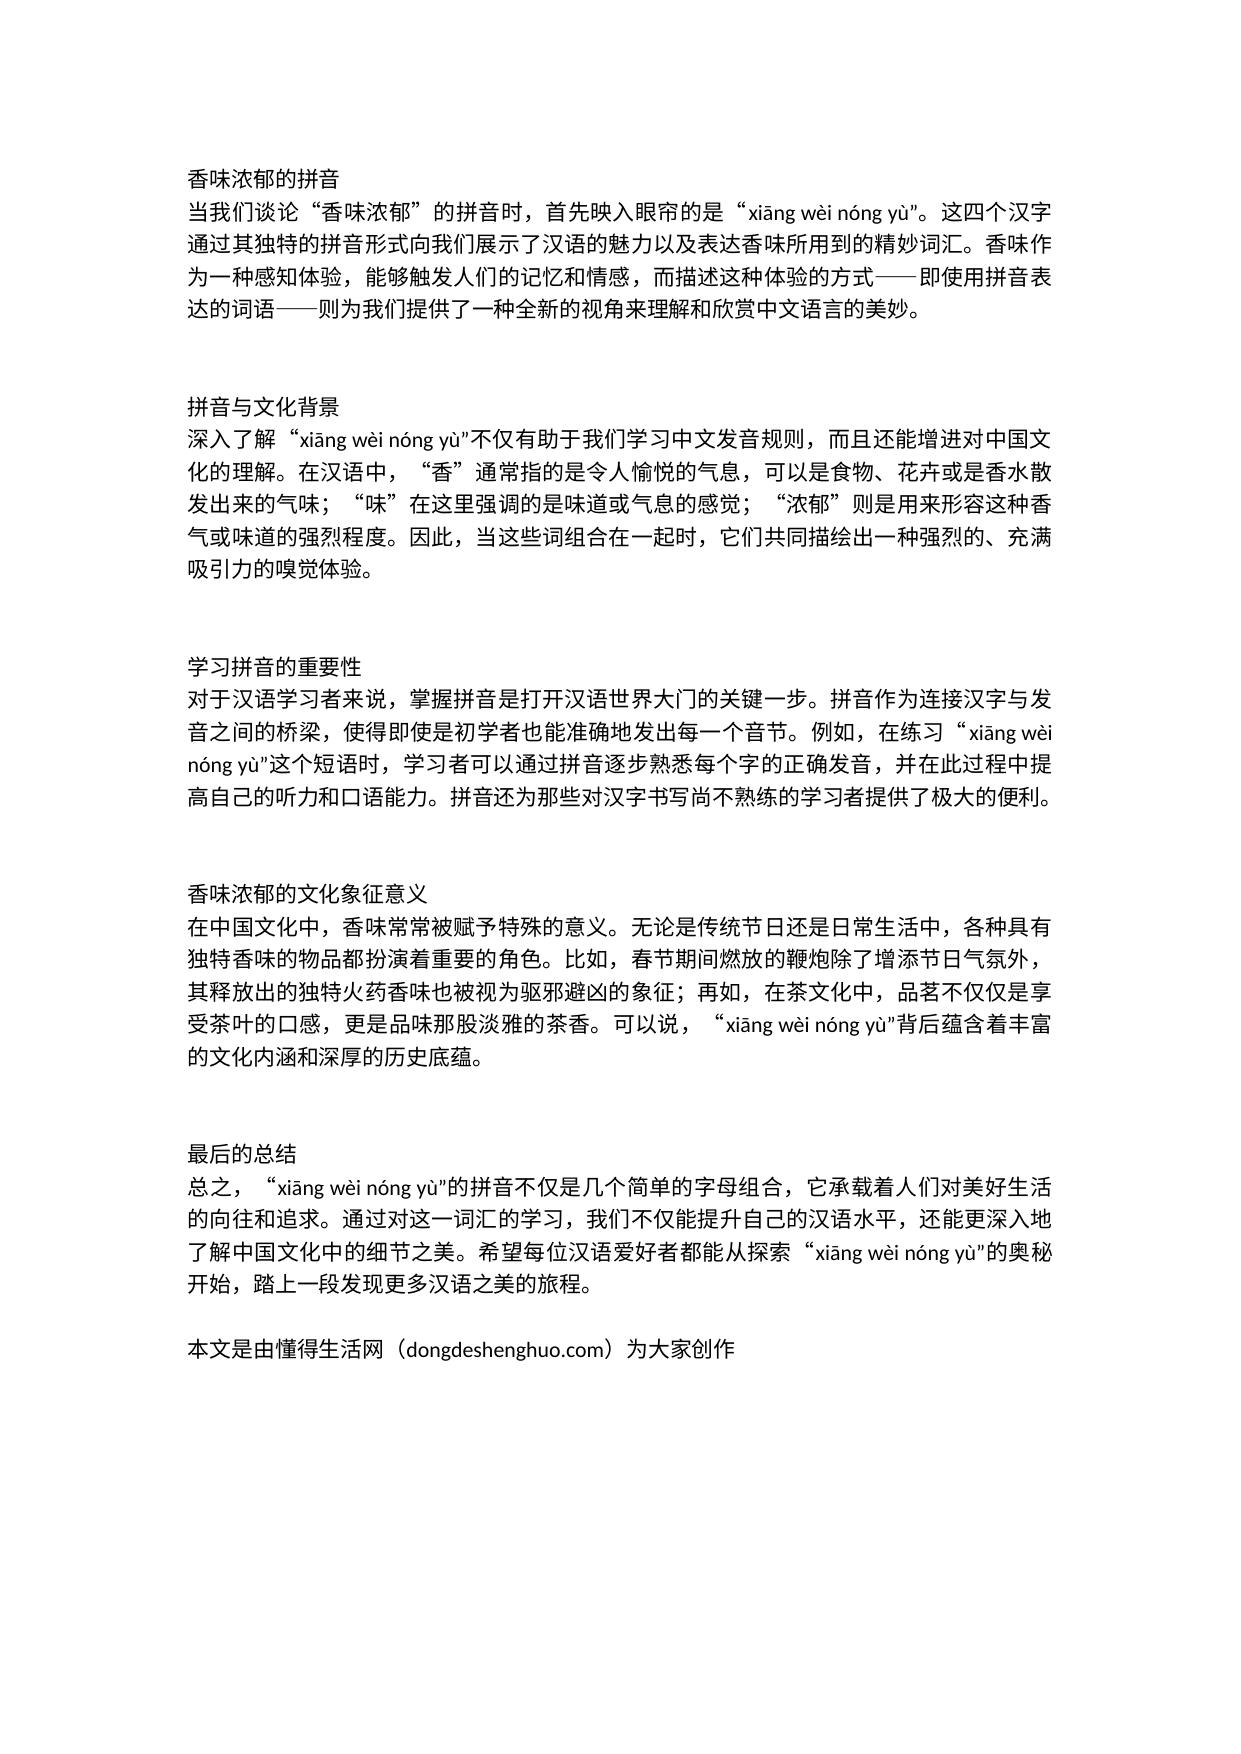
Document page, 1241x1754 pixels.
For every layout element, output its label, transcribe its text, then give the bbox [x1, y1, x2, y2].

text 拼音与文化背景 [187, 389, 1053, 422]
text 本文是由懂得生活网（dongdeshenghuo.com）为大家创作 [187, 1332, 1053, 1364]
text 对于汉语学习者来说，掌握拼音是打开汉语世界大门的关键一步。拼音作为连接汉字与发音之间的桥梁，使得即使是初学者也能准确地发出每一个音节。例如，在练习“xiāng wèi nóng yù”这个短语时，学习者可以通过拼音逐步熟悉每个字的正确发音，并在此过程中提高自己的听力和口语能力。拼音还为那些对汉字书写尚不熟练的学习者提供了极大的便利。 [187, 682, 1053, 812]
text 最后的总结 [187, 1137, 1053, 1169]
text 总之，“xiāng wèi nóng yù”的拼音不仅是几个简单的字母组合，它承载着人们对美好生活的向往和追求。通过对这一词汇的学习，我们不仅能提升自己的汉语水平，还能更深入地了解中国文化中的细节之美。希望每位汉语爱好者都能从探索“xiāng wèi nóng yù”的奥秘开始，踏上一段发现更多汉语之美的旅程。 [187, 1169, 1053, 1299]
text 香味浓郁的拼音 [187, 162, 1053, 194]
text 当我们谈论“香味浓郁”的拼音时，首先映入眼帘的是“xiāng wèi nóng yù”。这四个汉字通过其独特的拼音形式向我们展示了汉语的魅力以及表达香味所用到的精妙词汇。香味作为一种感知体验，能够触发人们的记忆和情感，而描述这种体验的方式——即使用拼音表达的词语——则为我们提供了一种全新的视角来理解和欣赏中文语言的美妙。 [187, 194, 1053, 324]
text 学习拼音的重要性 [187, 649, 1053, 682]
text 香味浓郁的文化象征意义 [187, 877, 1053, 909]
text 深入了解“xiāng wèi nóng yù”不仅有助于我们学习中文发音规则，而且还能增进对中国文化的理解。在汉语中，“香”通常指的是令人愉悦的气息，可以是食物、花卉或是香水散发出来的气味；“味”在这里强调的是味道或气息的感觉；“浓郁”则是用来形容这种香气或味道的强烈程度。因此，当这些词组合在一起时，它们共同描绘出一种强烈的、充满吸引力的嗅觉体验。 [187, 422, 1053, 584]
text 在中国文化中，香味常常被赋予特殊的意义。无论是传统节日还是日常生活中，各种具有独特香味的物品都扮演着重要的角色。比如，春节期间燃放的鞭炮除了增添节日气氛外，其释放出的独特火药香味也被视为驱邪避凶的象征；再如，在茶文化中，品茗不仅仅是享受茶叶的口感，更是品味那股淡雅的茶香。可以说，“xiāng wèi nóng yù”背后蕴含着丰富的文化内涵和深厚的历史底蕴。 [187, 909, 1053, 1072]
